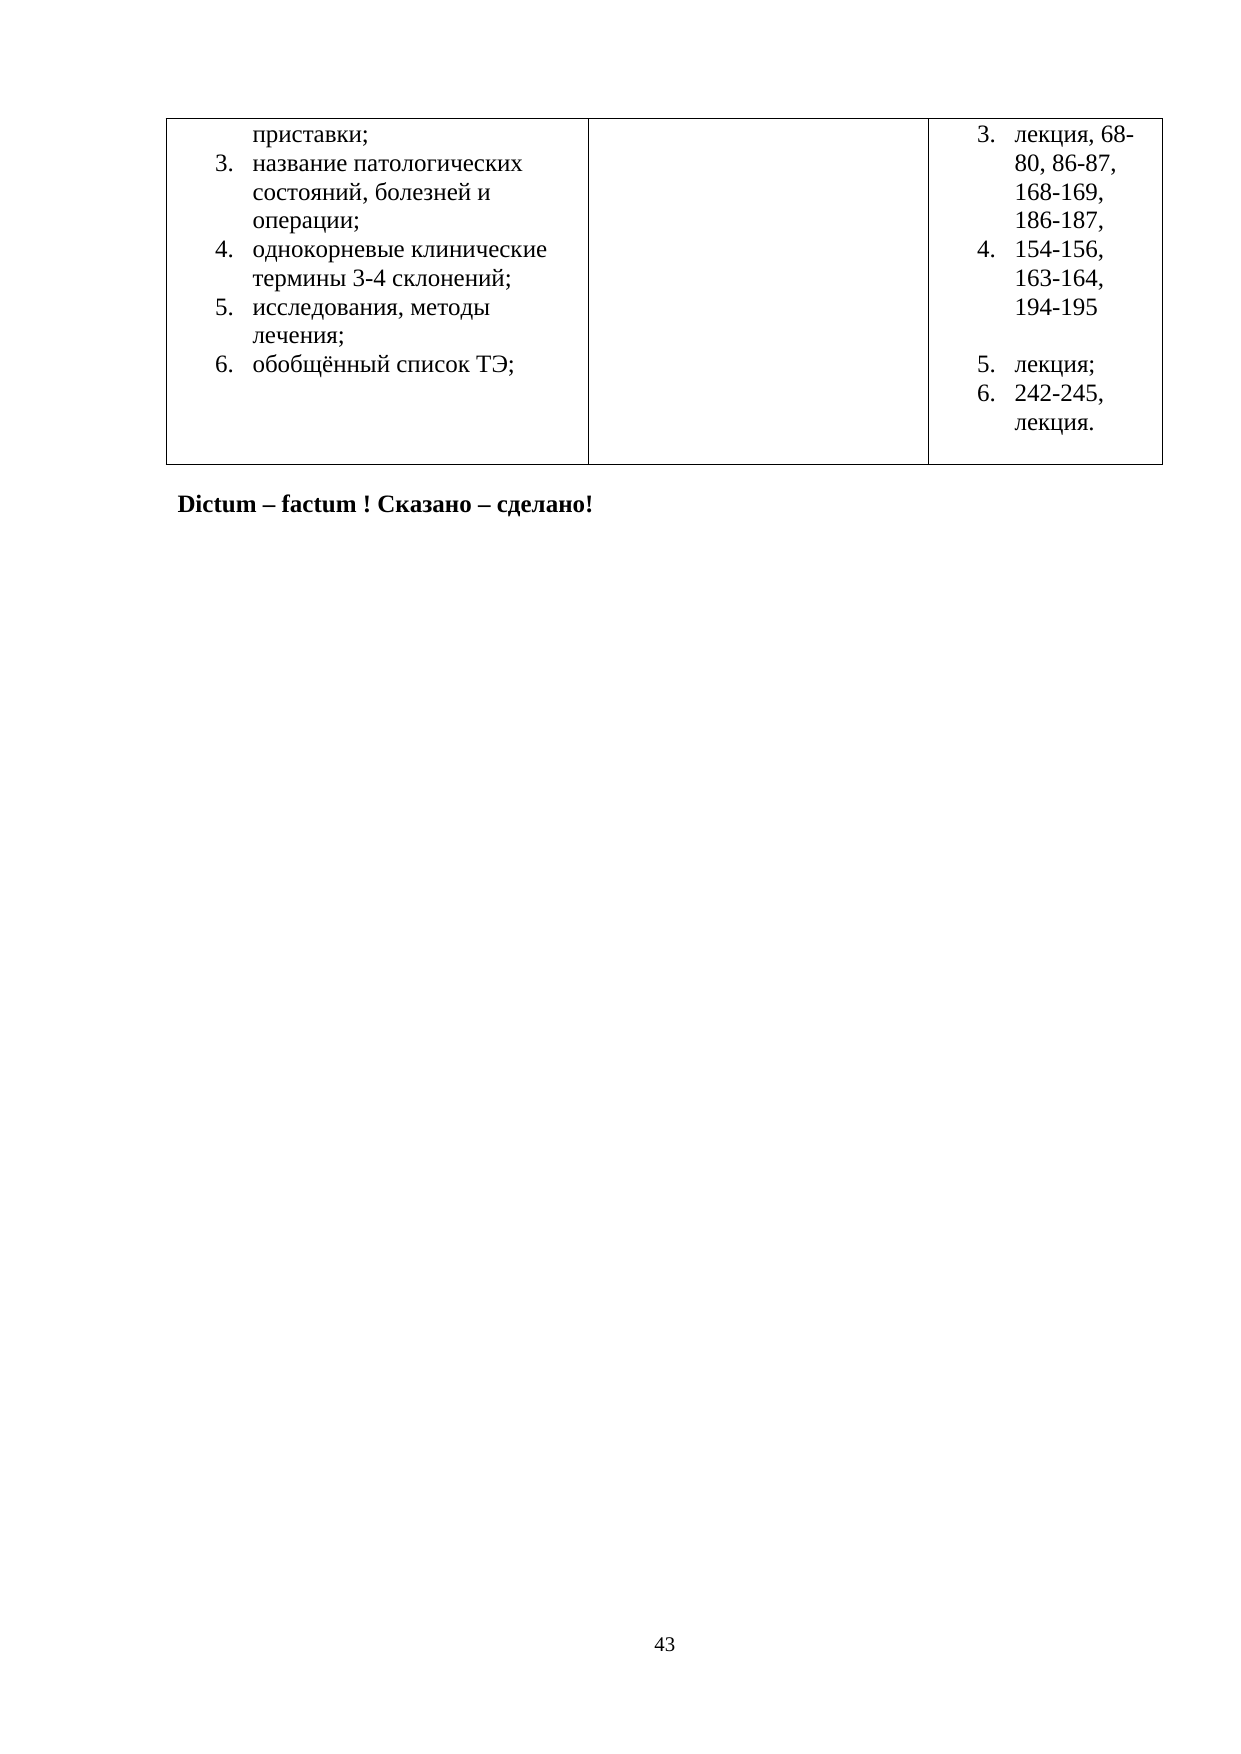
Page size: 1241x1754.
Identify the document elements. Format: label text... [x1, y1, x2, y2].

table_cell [167, 119, 588, 464]
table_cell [589, 119, 928, 464]
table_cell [929, 119, 1162, 464]
text Dictum – factum ! Сказано – сделано! [177, 489, 1152, 518]
